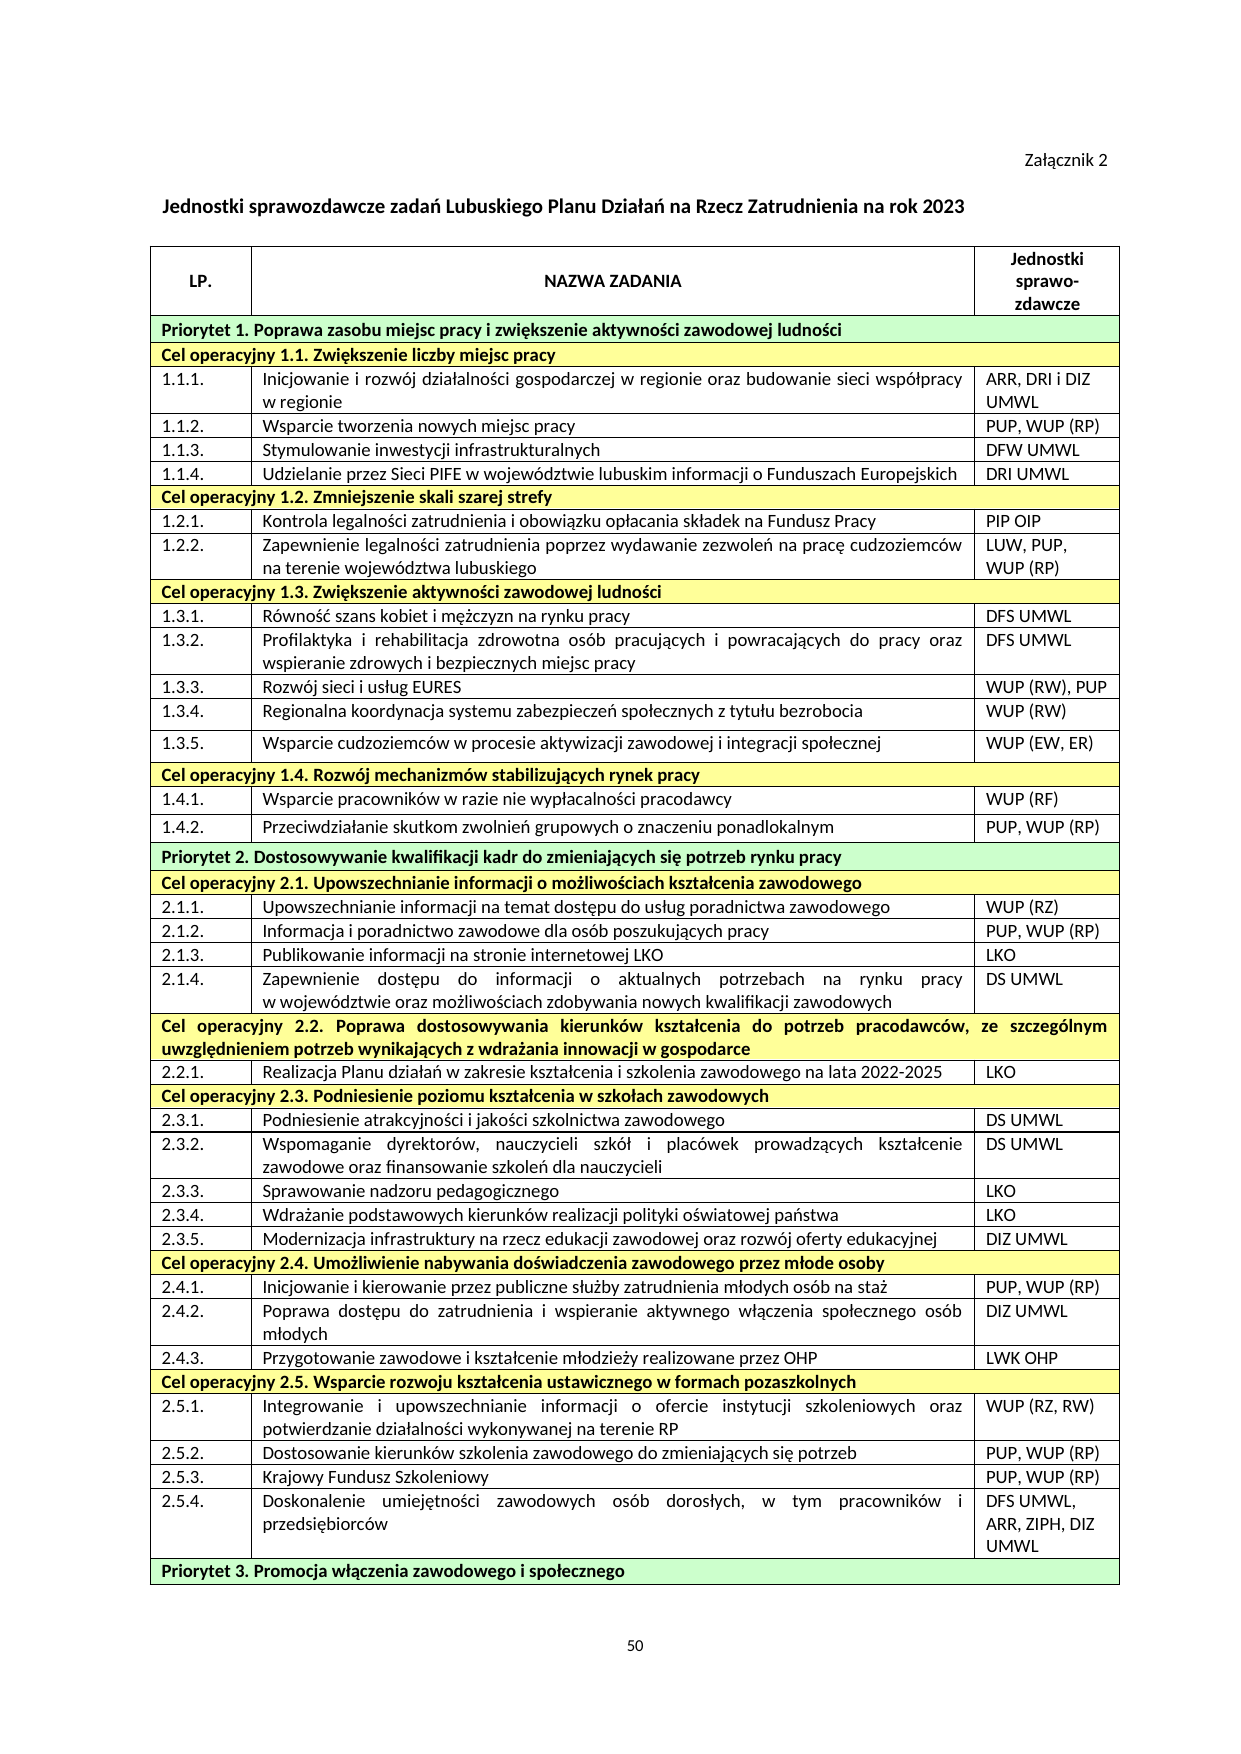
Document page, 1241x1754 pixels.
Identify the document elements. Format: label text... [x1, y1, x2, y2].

table_cell DIZ UMWL [975, 1227, 1119, 1250]
table_cell Udzielanie przez Sieci PIFE w województwie lubuskim informacji o Funduszach Europejskich [252, 462, 974, 484]
table_cell WUP (RW), PUP [975, 675, 1119, 698]
table_cell 2.5.4. [151, 1489, 251, 1557]
table_cell PUP, WUP (RP) [975, 414, 1119, 437]
table_cell LKO [975, 1179, 1119, 1202]
table_cell Inicjowanie i rozwój działalności gospodarczej w regionie oraz budowanie sieci współpracy w regionie [252, 367, 974, 413]
table_cell DFW UMWL [975, 438, 1119, 461]
table_cell Upowszechnianie informacji na temat dostępu do usług poradnictwa zawodowego [252, 895, 974, 918]
table_cell Przygotowanie zawodowe i kształcenie młodzieży realizowane przez OHP [252, 1346, 974, 1369]
table_cell ARR, DRI i DIZ UMWL [975, 367, 1119, 413]
table_cell Inicjowanie i kierowanie przez publiczne służby zatrudnienia młodych osób na staż [252, 1275, 974, 1298]
table_cell Priorytet 3. Promocja włączenia zawodowego i społecznego [151, 1559, 1119, 1584]
table_cell WUP (RF) [975, 787, 1119, 814]
table_cell DFS UMWL [975, 604, 1119, 627]
table_cell 2.3.5. [151, 1227, 251, 1250]
table_cell 2.5.1. [151, 1394, 251, 1440]
table_cell 1.1.3. [151, 438, 251, 461]
table_cell Cel operacyjny 2.1. Upowszechnianie informacji o możliwościach kształcenia zawodowego [151, 871, 1119, 894]
table_cell 2.1.3. [151, 943, 251, 966]
table_cell 2.5.3. [151, 1465, 251, 1488]
table_cell PUP, WUP (RP) [975, 1275, 1119, 1298]
table_cell 2.1.1. [151, 895, 251, 918]
table_cell Sprawowanie nadzoru pedagogicznego [252, 1179, 974, 1202]
table_cell PUP, WUP (RP) [975, 1465, 1119, 1488]
table_cell 2.3.2. [151, 1133, 251, 1178]
table_cell Priorytet 2. Dostosowywanie kwalifikacji kadr do zmieniających się potrzeb rynku pracy [151, 843, 1119, 870]
table_cell Cel operacyjny 1.1. Zwiększenie liczby miejsc pracy [151, 343, 1119, 366]
table_cell Cel operacyjny 2.3. Podniesienie poziomu kształcenia w szkołach zawodowych [151, 1085, 1119, 1107]
table_cell Stymulowanie inwestycji infrastrukturalnych [252, 438, 974, 461]
table_cell Publikowanie informacji na stronie internetowej LKO [252, 943, 974, 966]
table_cell Wsparcie cudzoziemców w procesie aktywizacji zawodowej i integracji społecznej [252, 731, 974, 762]
table_cell LKO [975, 943, 1119, 966]
table_cell 1.4.2. [151, 815, 251, 842]
table_cell 2.3.1. [151, 1109, 251, 1131]
text Załącznik 2 [162, 148, 1107, 171]
table_cell 2.4.2. [151, 1299, 251, 1345]
table_cell Krajowy Fundusz Szkoleniowy [252, 1465, 974, 1488]
table_cell DS UMWL [975, 967, 1119, 1013]
table_cell Cel operacyjny 2.5. Wsparcie rozwoju kształcenia ustawicznego w formach pozaszkolnych [151, 1370, 1119, 1393]
table_cell Wsparcie pracowników w razie nie wypłacalności pracodawcy [252, 787, 974, 814]
table_cell Priorytet 1. Poprawa zasobu miejsc pracy i zwiększenie aktywności zawodowej ludności [151, 316, 1119, 342]
table_cell 1.3.3. [151, 675, 251, 698]
table_cell Przeciwdziałanie skutkom zwolnień grupowych o znaczeniu ponadlokalnym [252, 815, 974, 842]
table_cell Regionalna koordynacja systemu zabezpieczeń społecznych z tytułu bezrobocia [252, 699, 974, 730]
table_cell Cel operacyjny 1.4. Rozwój mechanizmów stabilizujących rynek pracy [151, 763, 1119, 786]
table_cell LKO [975, 1203, 1119, 1226]
table_cell 1.4.1. [151, 787, 251, 814]
table_cell DIZ UMWL [975, 1299, 1119, 1345]
table_cell Modernizacja infrastruktury na rzecz edukacji zawodowej oraz rozwój oferty edukacyjnej [252, 1227, 974, 1250]
table_cell Doskonalenie umiejętności zawodowych osób dorosłych, w tym pracowników i przedsiębiorców [252, 1489, 974, 1557]
table_cell Zapewnienie legalności zatrudnienia poprzez wydawanie zezwoleń na pracę cudzoziemców na terenie województwa lubuskiego [252, 534, 974, 579]
table_cell WUP (EW, ER) [975, 731, 1119, 762]
table_cell Podniesienie atrakcyjności i jakości szkolnictwa zawodowego [252, 1109, 974, 1131]
table_cell PUP, WUP (RP) [975, 919, 1119, 942]
table_cell Rozwój sieci i usług EURES [252, 675, 974, 698]
table_cell 2.1.4. [151, 967, 251, 1013]
table_cell DS UMWL [975, 1133, 1119, 1178]
table_cell 2.4.3. [151, 1346, 251, 1369]
table_cell 2.1.2. [151, 919, 251, 942]
table_cell PUP, WUP (RP) [975, 815, 1119, 842]
table_cell 1.1.4. [151, 462, 251, 484]
table_cell 1.3.5. [151, 731, 251, 762]
table_cell 2.4.1. [151, 1275, 251, 1298]
table_cell 2.3.4. [151, 1203, 251, 1226]
table_cell 1.3.2. [151, 628, 251, 674]
table_cell PIP OIP [975, 510, 1119, 532]
table_cell Informacja i poradnictwo zawodowe dla osób poszukujących pracy [252, 919, 974, 942]
table_cell Profilaktyka i rehabilitacja zdrowotna osób pracujących i powracających do pracy oraz wspieranie zdrowych i bezpiecznych miejsc pracy [252, 628, 974, 674]
table_cell 1.2.1. [151, 510, 251, 532]
table_cell LKO [975, 1061, 1119, 1083]
table_cell Integrowanie i upowszechnianie informacji o ofercie instytucji szkoleniowych oraz potwierdzanie działalności wykonywanej na terenie RP [252, 1394, 974, 1440]
table_cell 2.2.1. [151, 1061, 251, 1083]
table_cell LUW, PUP, WUP (RP) [975, 534, 1119, 579]
text Jednostki sprawozdawcze zadań Lubuskiego Planu Działań na Rzecz Zatrudnienia na rok 2023 [162, 193, 1107, 219]
table_cell 2.5.2. [151, 1441, 251, 1464]
table_cell Zapewnienie dostępu do informacji o aktualnych potrzebach na rynku pracy w województwie oraz możliwościach zdobywania nowych kwalifikacji zawodowych [252, 967, 974, 1013]
table_cell Dostosowanie kierunków szkolenia zawodowego do zmieniających się potrzeb [252, 1441, 974, 1464]
table_cell PUP, WUP (RP) [975, 1441, 1119, 1464]
table_cell 2.3.3. [151, 1179, 251, 1202]
table_cell DFS UMWL, ARR, ZIPH, DIZ UMWL [975, 1489, 1119, 1557]
table_header Jednostki sprawo-zdawcze [975, 247, 1119, 315]
table_cell DRI UMWL [975, 462, 1119, 484]
table_cell Równość szans kobiet i mężczyzn na rynku pracy [252, 604, 974, 627]
table_cell Cel operacyjny 2.2. Poprawa dostosowywania kierunków kształcenia do potrzeb pracodawców, ze szczególnym uwzględnieniem potrzeb wynikających z wdrażania innowacji w gospodarce [151, 1014, 1119, 1059]
table_cell 1.1.2. [151, 414, 251, 437]
table_cell Realizacja Planu działań w zakresie kształcenia i szkolenia zawodowego na lata 2022-2025 [252, 1061, 974, 1083]
table_cell 1.1.1. [151, 367, 251, 413]
table_header LP. [151, 247, 251, 315]
table_cell 1.3.1. [151, 604, 251, 627]
table_cell Cel operacyjny 2.4. Umożliwienie nabywania doświadczenia zawodowego przez młode osoby [151, 1251, 1119, 1274]
table_cell 1.3.4. [151, 699, 251, 730]
table_cell Kontrola legalności zatrudnienia i obowiązku opłacania składek na Fundusz Pracy [252, 510, 974, 532]
table_cell WUP (RZ) [975, 895, 1119, 918]
table_cell Wspomaganie dyrektorów, nauczycieli szkół i placówek prowadzących kształcenie zawodowe oraz finansowanie szkoleń dla nauczycieli [252, 1133, 974, 1178]
table_cell 1.2.2. [151, 534, 251, 579]
table_cell Poprawa dostępu do zatrudnienia i wspieranie aktywnego włączenia społecznego osób młodych [252, 1299, 974, 1345]
table_header NAZWA ZADANIA [252, 247, 974, 315]
table_cell Wdrażanie podstawowych kierunków realizacji polityki oświatowej państwa [252, 1203, 974, 1226]
table_cell DFS UMWL [975, 628, 1119, 674]
table_cell Wsparcie tworzenia nowych miejsc pracy [252, 414, 974, 437]
table_cell Cel operacyjny 1.2. Zmniejszenie skali szarej strefy [151, 486, 1119, 508]
table_cell WUP (RW) [975, 699, 1119, 730]
table_cell Cel operacyjny 1.3. Zwiększenie aktywności zawodowej ludności [151, 580, 1119, 603]
table_cell LWK OHP [975, 1346, 1119, 1369]
table_cell DS UMWL [975, 1109, 1119, 1131]
table_cell WUP (RZ, RW) [975, 1394, 1119, 1440]
